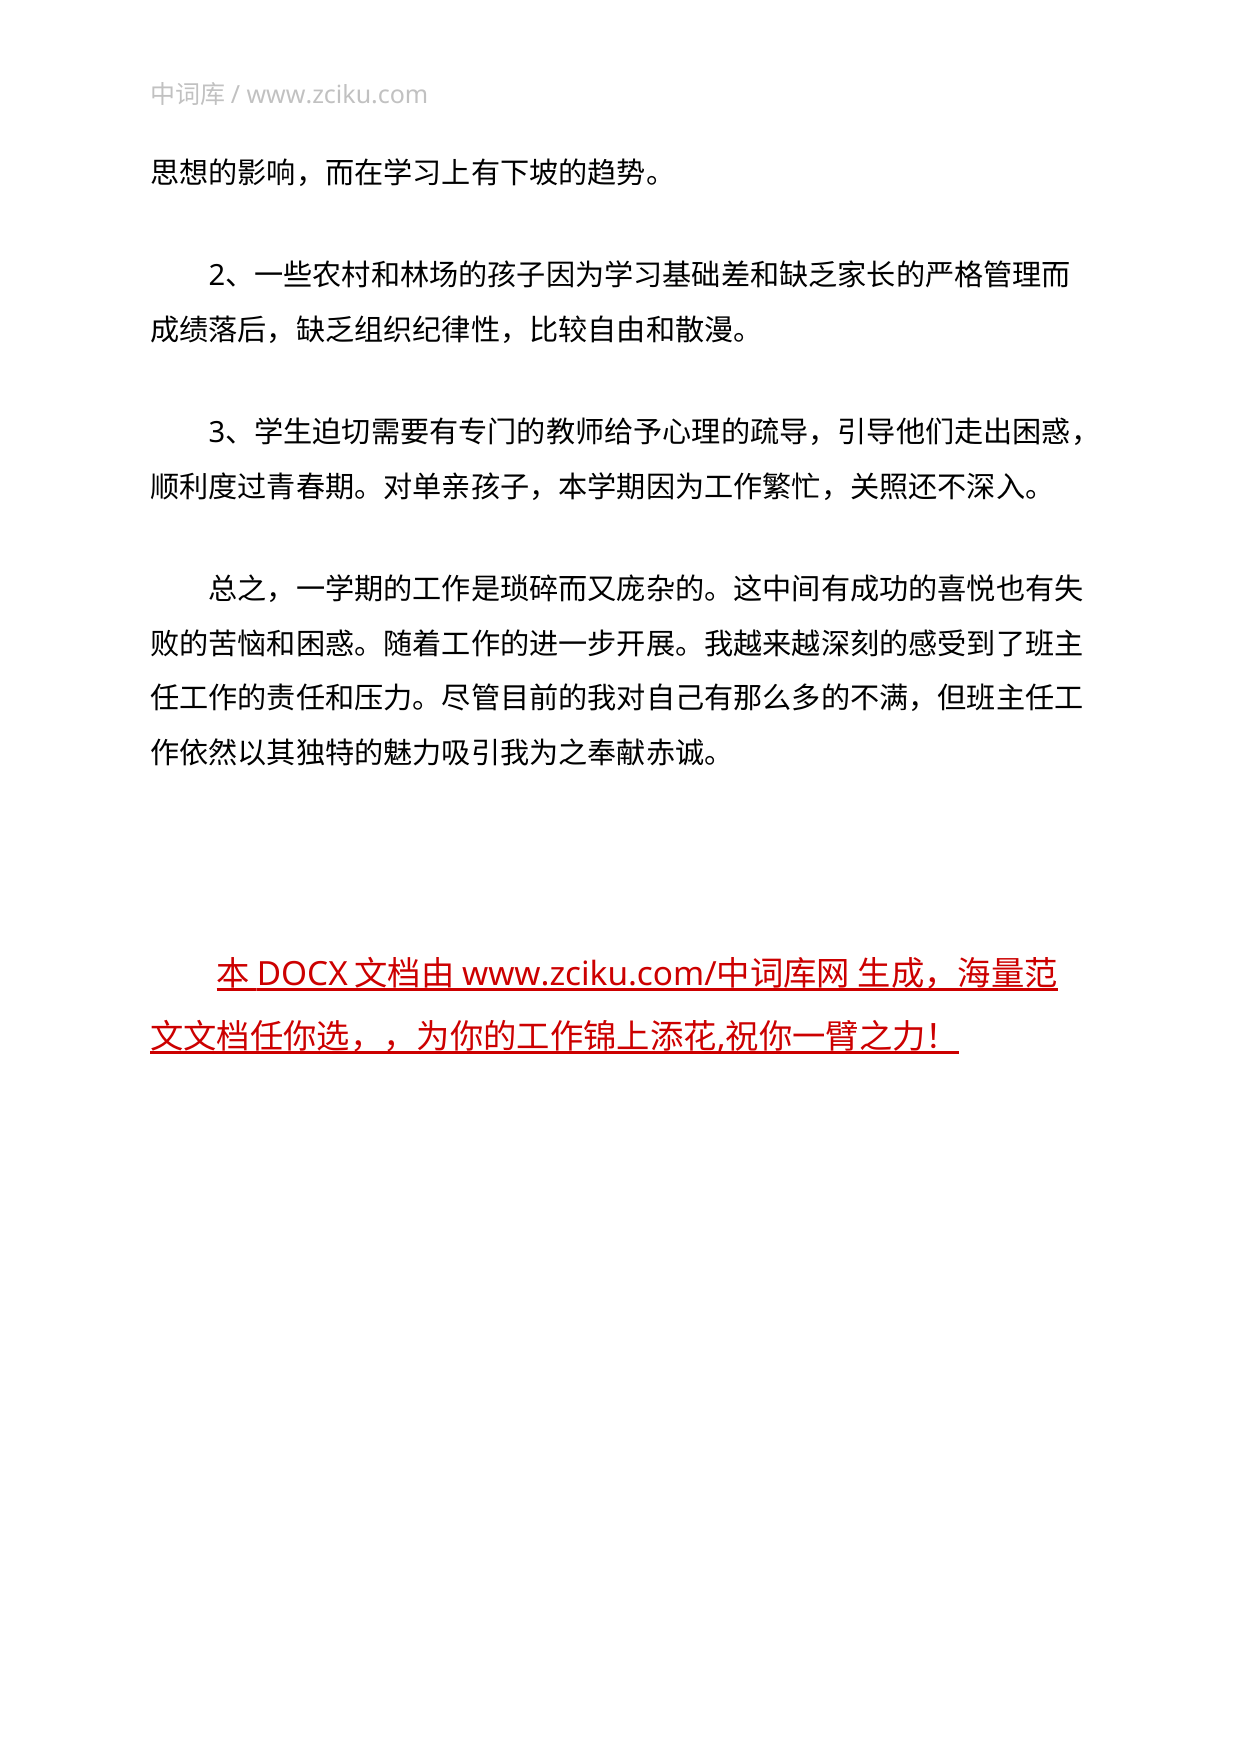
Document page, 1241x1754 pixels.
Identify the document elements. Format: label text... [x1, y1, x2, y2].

text 3、学生迫切需要有专门的教师给予心理的疏导，引导他们走出困惑，顺利度过青春期。对单亲孩子，本学期因为工作繁忙，关照还不深入。 [150, 408, 1090, 506]
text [150, 150, 1090, 192]
text 2、一些农村和林场的孩子因为学习基础差和缺乏家长的严格管理而成绩落后，缺乏组织纪律性，比较自由和散漫。 [150, 252, 1090, 349]
text 总之，一学期的工作是琐碎而又庞杂的。这中间有成功的喜悦也有失败的苦恼和困惑。随着工作的进一步开展。我越来越深刻的感受到了班主任工作的责任和压力。尽管目前的我对自己有那么多的不满，但班主任工作依然以其独特的魅力吸引我为之奉献赤诚。 [150, 565, 1090, 772]
text 本DOCX文档由 www.zciku.com/中词库网 生成，海量范文文档任你选，，为你的工作锦上添花,祝你一臂之力！ [150, 947, 1090, 1058]
